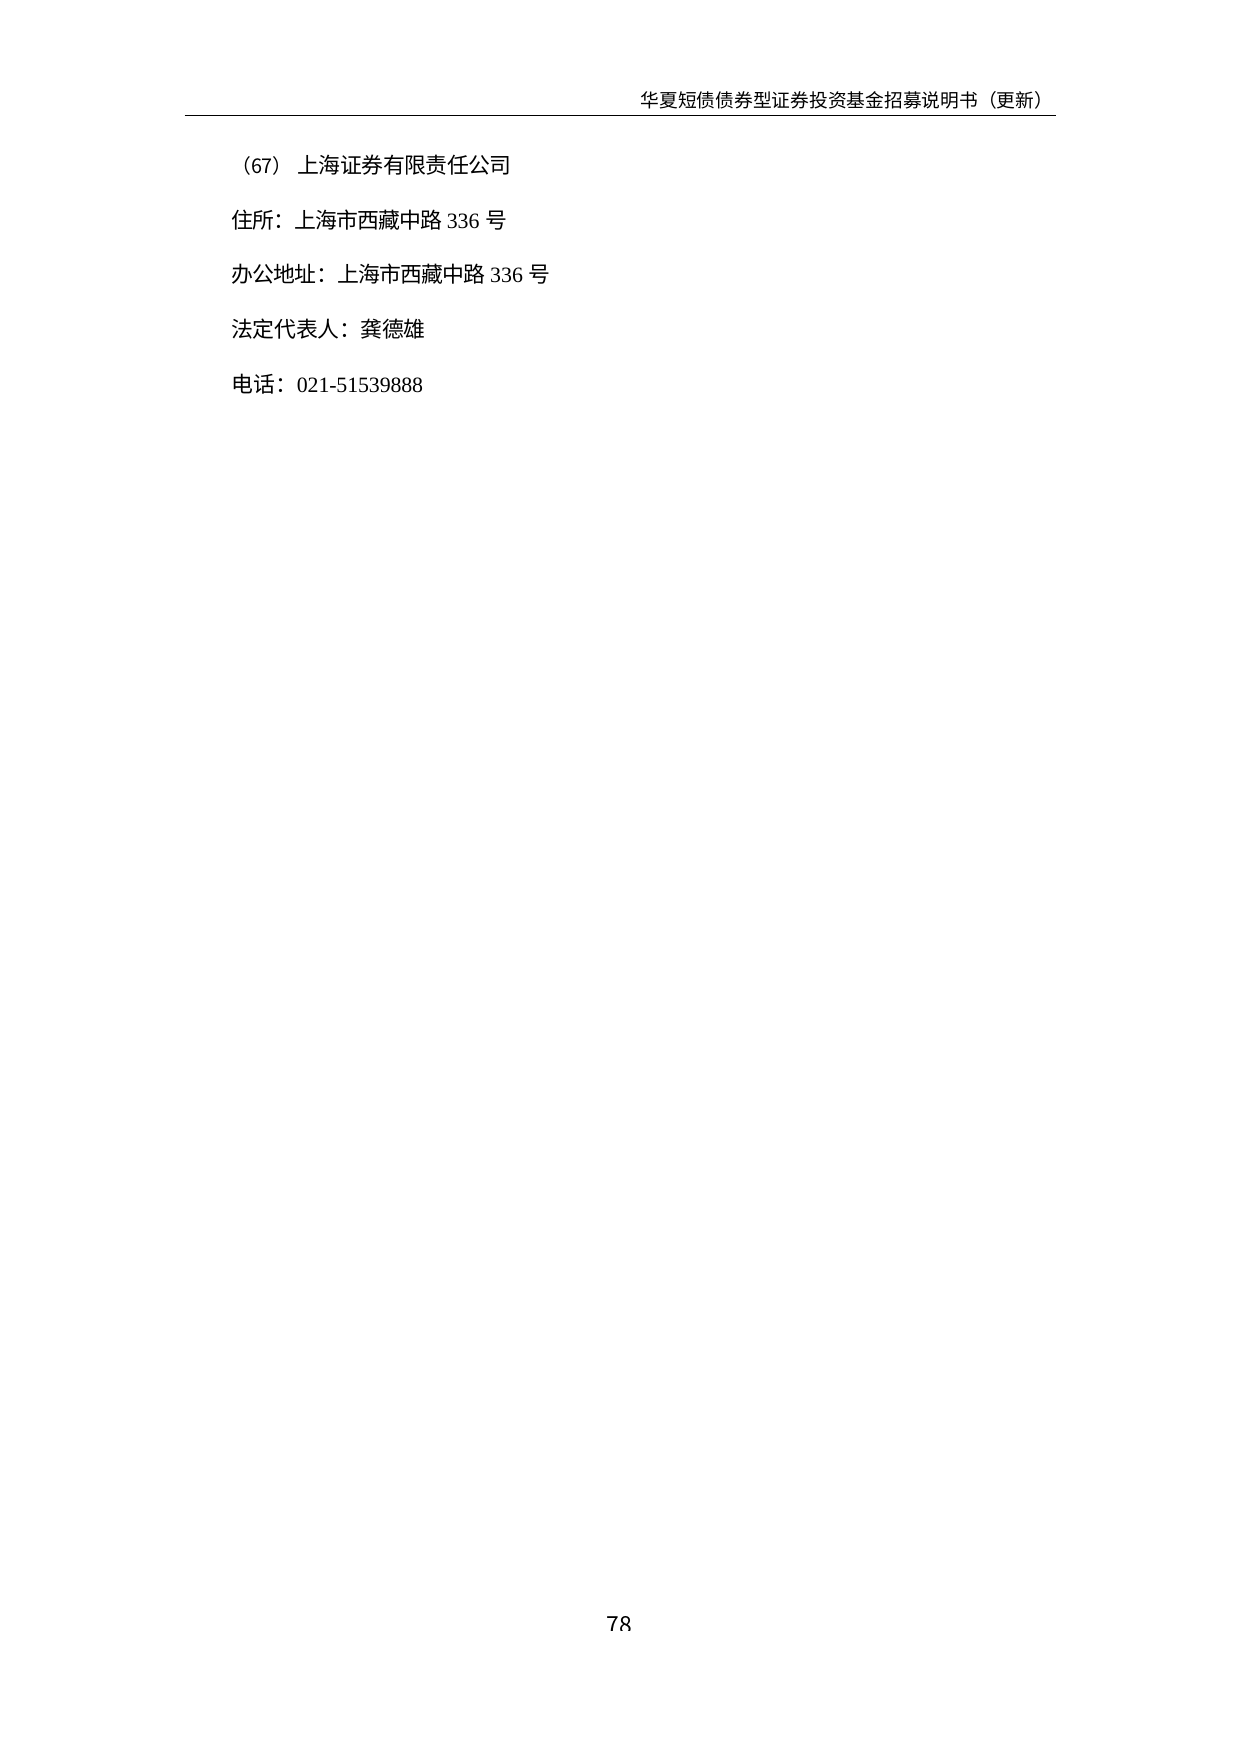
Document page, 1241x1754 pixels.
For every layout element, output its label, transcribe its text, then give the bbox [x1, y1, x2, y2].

list 上海证券有限责任公司住所：上海市西藏中路 336 号 [231, 148, 516, 234]
text 电话：021-51539888 [231, 367, 1115, 398]
text 办公地址：上海市西藏中路 336 号法定代表人：龚德雄 [231, 257, 560, 344]
